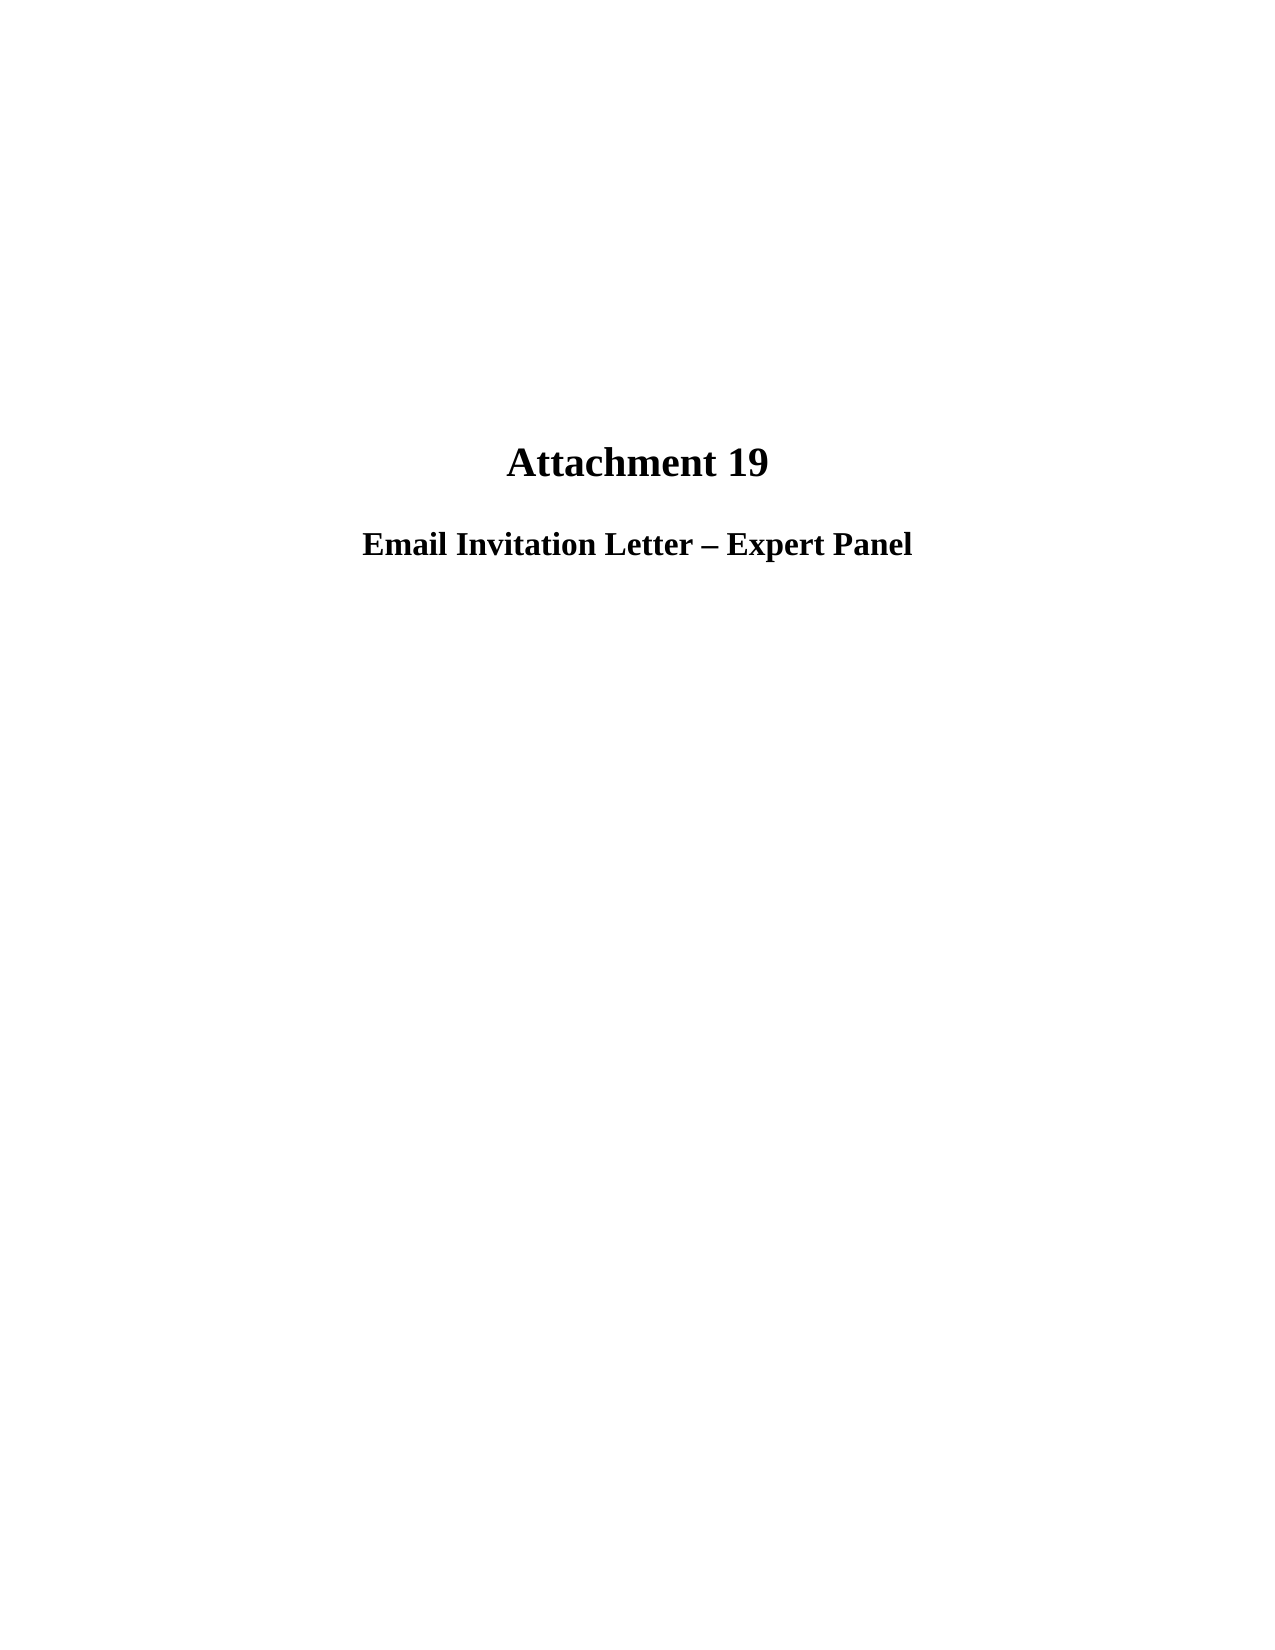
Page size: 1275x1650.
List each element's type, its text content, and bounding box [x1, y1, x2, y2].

text Email Invitation Letter – Expert Panel [187, 524, 1087, 562]
text Attachment 19 [187, 437, 1087, 485]
